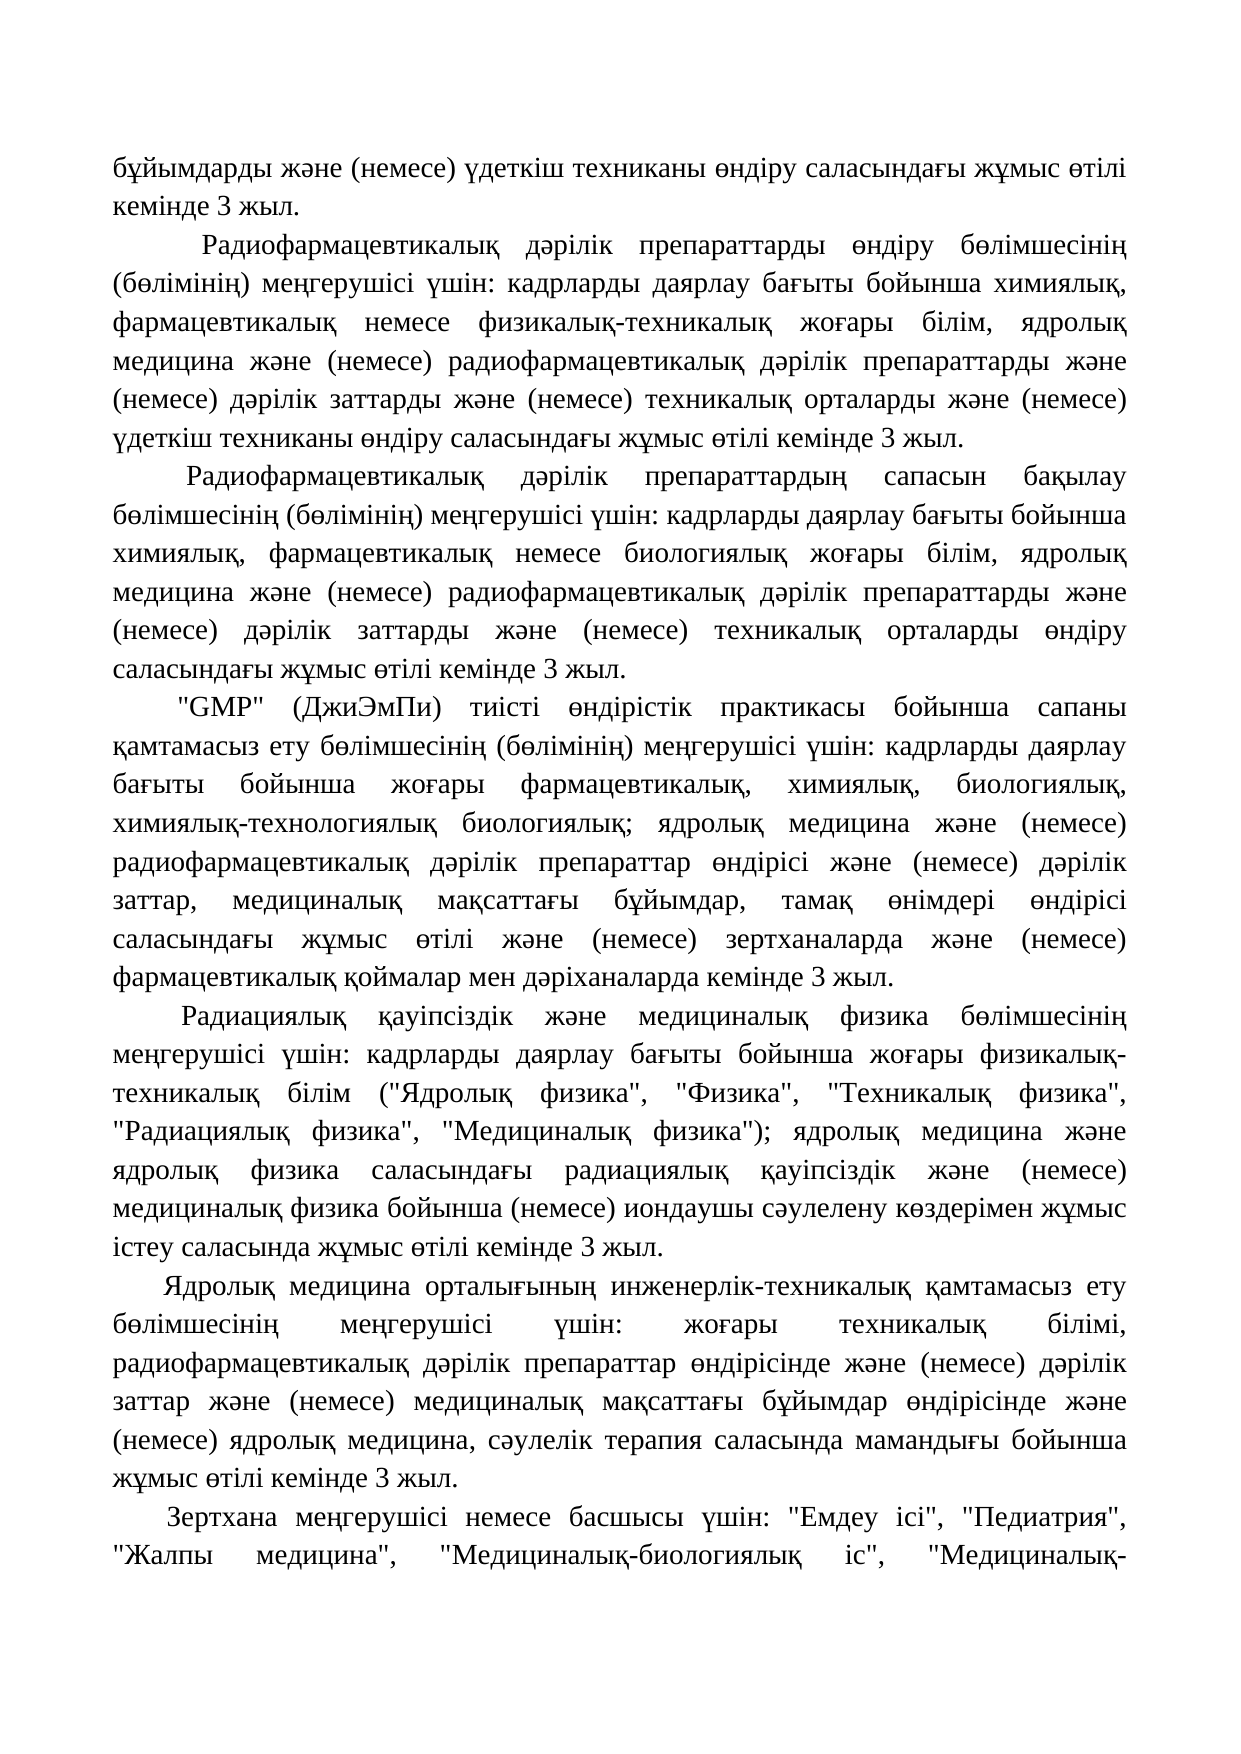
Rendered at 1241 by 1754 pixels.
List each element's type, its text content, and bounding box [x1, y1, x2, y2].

text Радиациялық қауіпсіздік және медициналық физика бөлімшесінің меңгерушісі үшін: кадрларды даярлау бағыты бойынша жоғары физикалық-техникалық білім ("Ядролық физика", "Физика", "Техникалық физика", "Радиациялық физика", "Медициналық физика"); ядролық медицина және ядролық физика саласындағы радиациялық қауіпсіздік және (немесе) медициналық физика бойынша (немесе) иондаушы сәулелену көздерімен жұмыс істеу саласында жұмыс өтілі кемінде 3 жыл. [112, 998, 1128, 1263]
text Радиофармацевтикалық дәрілік препараттардың сапасын бақылау бөлімшесінің (бөлімінің) меңгерушісі үшін: кадрларды даярлау бағыты бойынша химиялық, фармацевтикалық немесе биологиялық жоғары білім, ядролық медицина және (немесе) радиофармацевтикалық дәрілік препараттарды және (немесе) дәрілік заттарды және (немесе) техникалық орталарды өндіру саласындағы жұмыс өтілі кемінде 3 жыл. [112, 458, 1128, 684]
text Ядролық медицина орталығының инженерлік-техникалық қамтамасыз ету бөлімшесінің меңгерушісі үшін: жоғары техникалық білімі, радиофармацевтикалық дәрілік препараттар өндірісінде және (немесе) дәрілік заттар және (немесе) медициналық мақсаттағы бұйымдар өндірісінде және (немесе) ядролық медицина, сәулелік терапия саласында мамандығы бойынша жұмыс өтілі кемінде 3 жыл. [112, 1268, 1128, 1494]
text "GMP" (ДжиЭмПи) тиісті өндірістік практикасы бойынша сапаны қамтамасыз ету бөлімшесінің (бөлімінің) меңгерушісі үшін: кадрларды даярлау бағыты бойынша жоғары фармацевтикалық, химиялық, биологиялық, химиялық-технологиялық биологиялық; ядролық медицина және (немесе) радиофармацевтикалық дәрілік препараттар өндірісі және (немесе) дәрілік заттар, медициналық мақсаттағы бұйымдар, тамақ өнімдері өндірісі саласындағы жұмыс өтілі және (немесе) зертханаларда және (немесе) фармацевтикалық қоймалар мен дәріханаларда кемінде 3 жыл. [112, 689, 1128, 993]
text Радиофармацевтикалық дәрілік препараттарды өндіру бөлімшесінің (бөлімінің) меңгерушісі үшін: кадрларды даярлау бағыты бойынша химиялық, фармацевтикалық немесе физикалық-техникалық жоғары білім, ядролық медицина және (немесе) радиофармацевтикалық дәрілік препараттарды және (немесе) дәрілік заттарды және (немесе) техникалық орталарды және (немесе) үдеткіш техниканы өндіру саласындағы жұмыс өтілі кемінде 3 жыл. [112, 227, 1128, 453]
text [112, 1499, 1128, 1571]
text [112, 150, 1128, 222]
